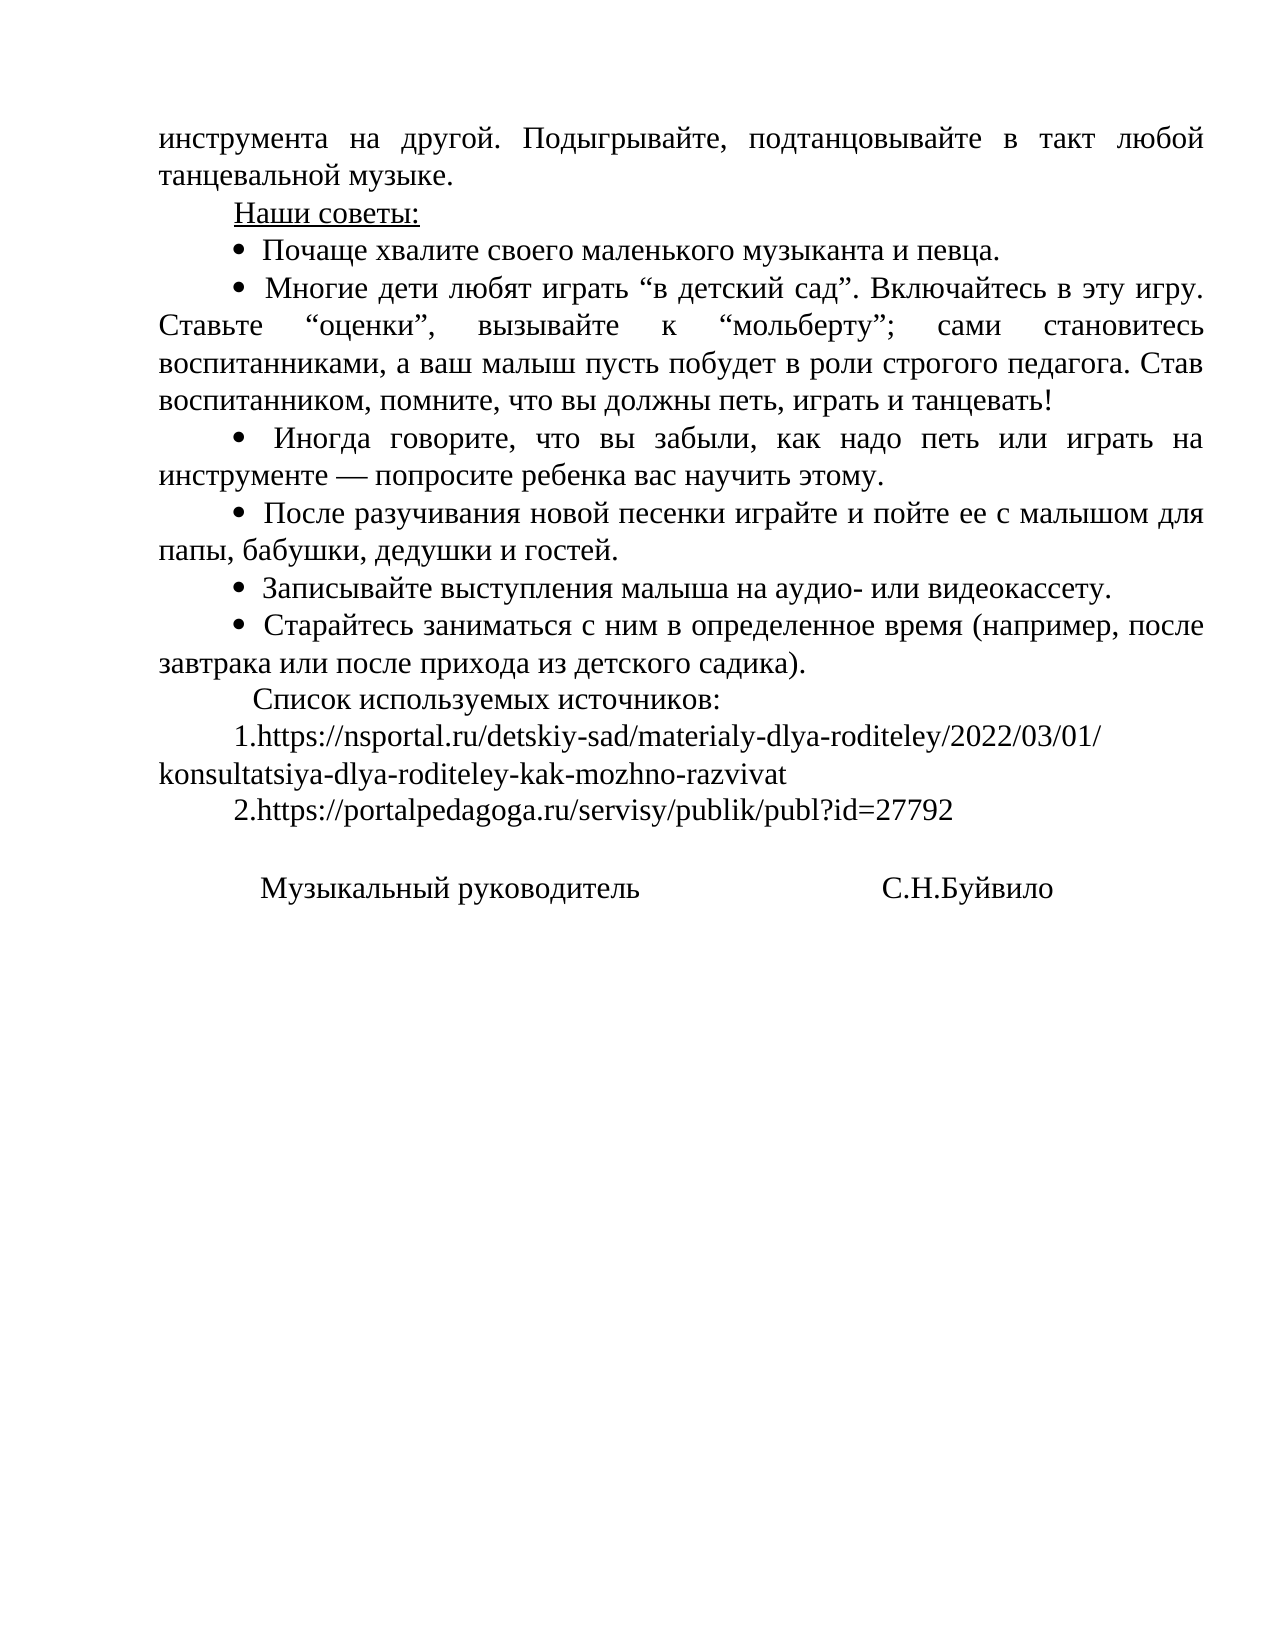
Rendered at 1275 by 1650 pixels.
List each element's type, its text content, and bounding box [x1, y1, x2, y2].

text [158, 118, 1205, 193]
text 1.https://nsportal.ru/detskiy-sad/materialy-dlya-roditeley/2022/03/01/ konsultatsiya-dlya-roditeley-kak-mozhno-razvivat [158, 717, 1205, 792]
text Список используемых источников: [177, 681, 1186, 717]
text Наши советы: [158, 193, 1205, 231]
text 2.https://portalpedagoga.ru/servisy/publik/publ?id=27792 [158, 792, 1205, 827]
text Многие дети любят играть “в детский сад”. Включайтесь в эту игру. Ставьте “оценки”, вызывайте к “мольберту”; сами становитесь воспитанниками, а ваш малыш пусть побудет в роли строгого педагога. Став воспитанником, помните, что вы должны петь, играть и танцевать! [158, 268, 1205, 418]
text Старайтесь заниматься с ним в определенное время (например, после завтрака или после прихода из детского садика). [158, 606, 1205, 681]
text Иногда говорите, что вы забыли, как надо петь или играть на инструменте — попросите ребенка вас научить этому. [158, 418, 1205, 493]
text Записывайте выступления малыша на аудио- или видеокассету. [158, 568, 1205, 606]
text Музыкальный руководитель С.Н.Буйвило [177, 867, 1186, 907]
text Почаще хвалите своего маленького музыканта и певца. [158, 231, 1205, 268]
text После разучивания новой песенки играйте и пойте ее с малышом для папы, бабушки, дедушки и гостей. [158, 493, 1205, 568]
